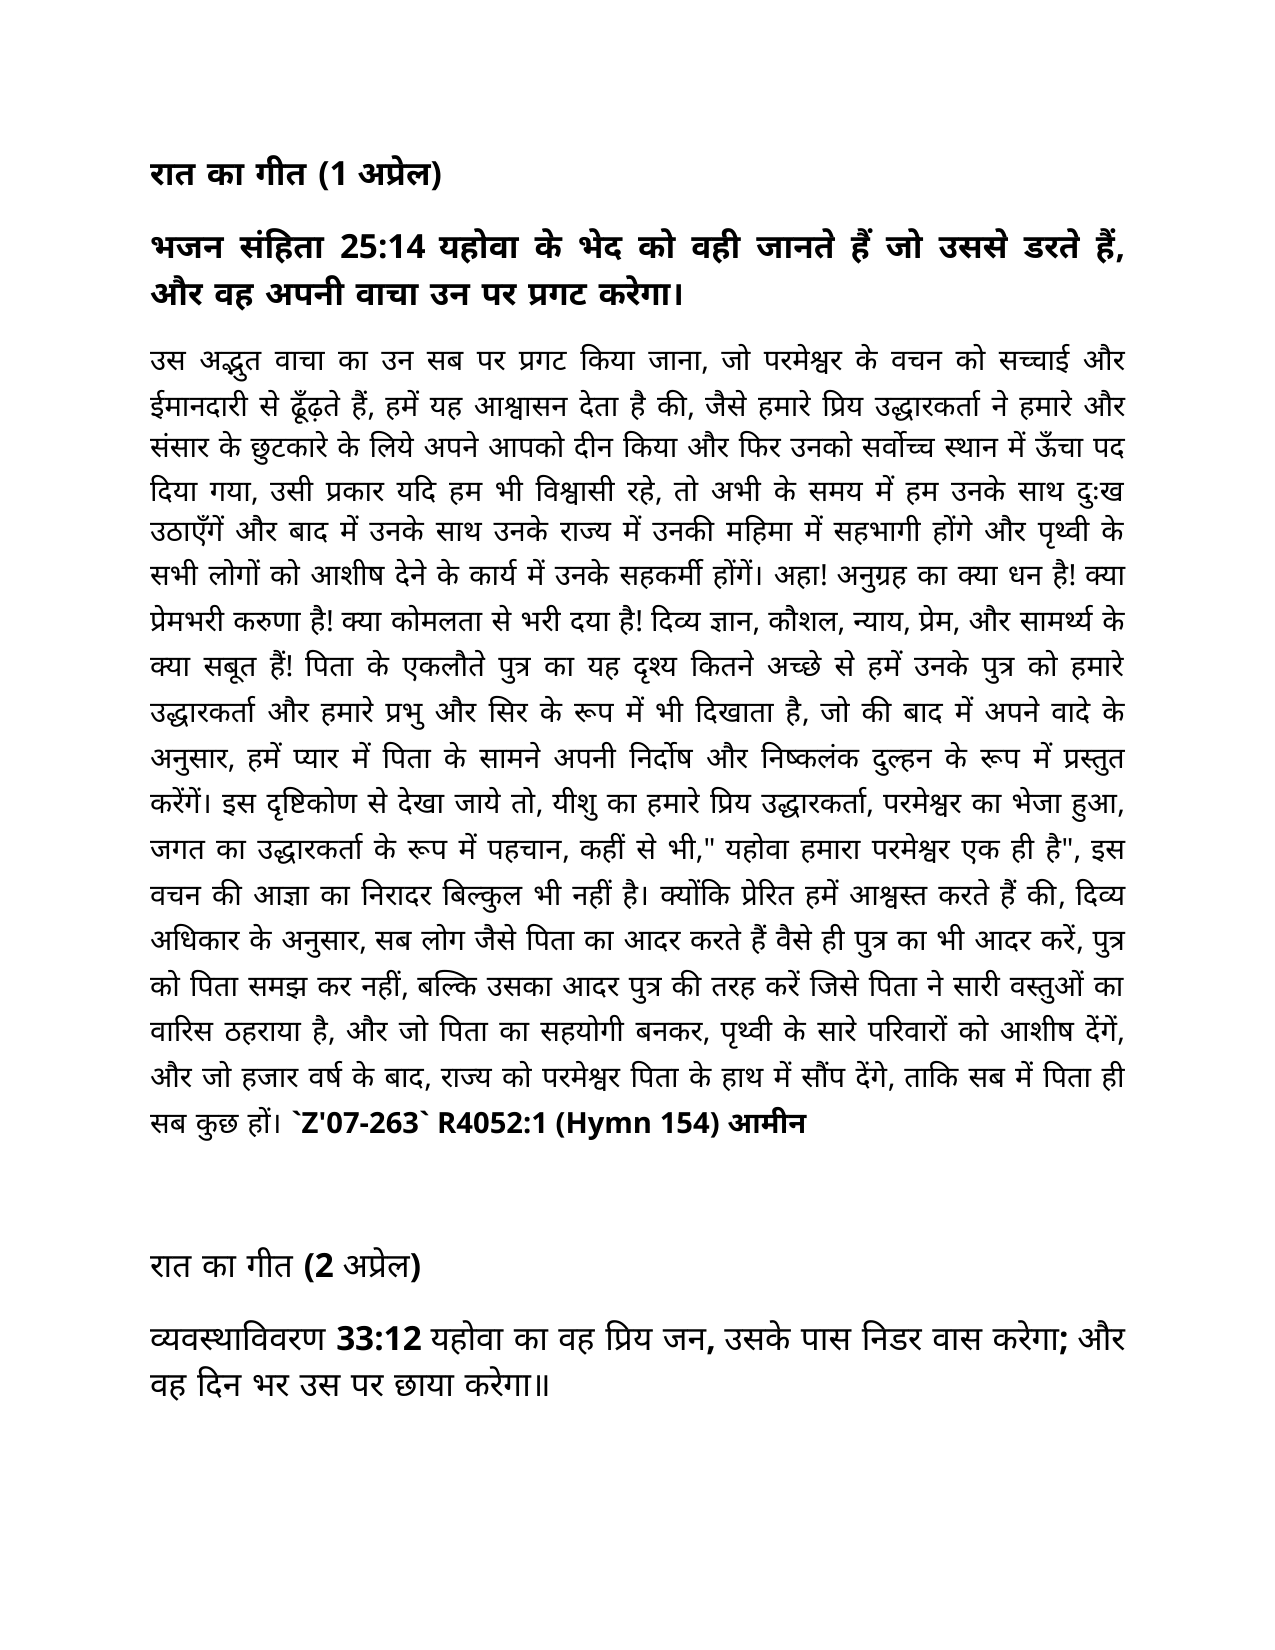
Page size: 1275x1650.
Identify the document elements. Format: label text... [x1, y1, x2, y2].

text व्यवस्थाविवरण 33:12 यहोवा का वह प्रिय जन, उसके पास निडर वास करेगा; और वह दिन भर उस पर छाया करेगा॥ [150, 1314, 1125, 1404]
text उस अद्भुत वाचा का उन सब पर प्रगट किया जाना, जो परमेश्वर के वचन को सच्चाई और ईमानदारी से ढूँढ़ते हैं, हमें यह आश्वासन देता है की, जैसे हमारे प्रिय उद्धारकर्ता ने हमारे और संसार के छुटकारे के लिये अपने आपको दीन किया और फिर उनको सर्वोच्च स्थान में ऊँचा पद दिया गया, उसी प्रकार यदि हम भी विश्वासी रहे, तो अभी के समय में हम उनके साथ दुःख उठाएँगें और बाद में उनके साथ उनके राज्य में उनकी महिमा में सहभागी होंगे और पृथ्वी के सभी लोगों को आशीष देने के कार्य में उनके सहकर्मी होंगें। अहा! अनुग्रह का क्या धन है! क्या प्रेमभरी करुणा है! क्या कोमलता से भरी दया है! दिव्य ज्ञान, कौशल, न्याय, प्रेम, और सामर्थ्य के क्या सबूत हैं! पिता के एकलौते पुत्र का यह दृश्य कितने अच्छे से हमें उनके पुत्र को हमारे उद्धारकर्ता और हमारे प्रभु और सिर के रूप में भी दिखाता है, जो की बाद में अपने वादे के अनुसार, हमें प्यार में पिता के सामने अपनी निर्दोष और निष्कलंक दुल्हन के रूप में प्रस्तुत करेंगें। इस दृष्टिकोण से देखा जाये तो, यीशु का हमारे प्रिय उद्धारकर्ता, परमेश्वर का भेजा हुआ, जगत का उद्धारकर्ता के रूप में पहचान, कहीं से भी," यहोवा हमारा परमेश्वर एक ही है", इस वचन की आज्ञा का निरादर बिल्कुल भी नहीं है। क्योंकि प्रेरित हमें आश्वस्त करते हैं की, दिव्य अधिकार के अनुसार, सब लोग जैसे पिता का आदर करते हैं वैसे ही पुत्र का भी आदर करें, पुत्र को पिता समझ कर नहीं, बल्कि उसका आदर पुत्र की तरह करें जिसे पिता ने सारी वस्तुओं का वारिस ठहराया है, और जो पिता का सहयोगी बनकर, पृथ्वी के सारे परिवारों को आशीष देंगें, और जो हजार वर्ष के बाद, राज्य को परमेश्वर पिता के हाथ में सौंप देंगे, ताकि सब में पिता ही सब कुछ हों। `Z'07-263` R4052:1 (Hymn 154) आमीन [150, 339, 1125, 1142]
text रात का गीत (1 अप्रेल) [150, 150, 1125, 195]
text भजन संहिता 25:14 यहोवा के भेद को वही जानते हैं जो उससे डरते हैं, और वह अपनी वाचा उन पर प्रगट करेगा। [150, 223, 1125, 313]
text रात का गीत (2 अप्रेल) [150, 1241, 1125, 1287]
